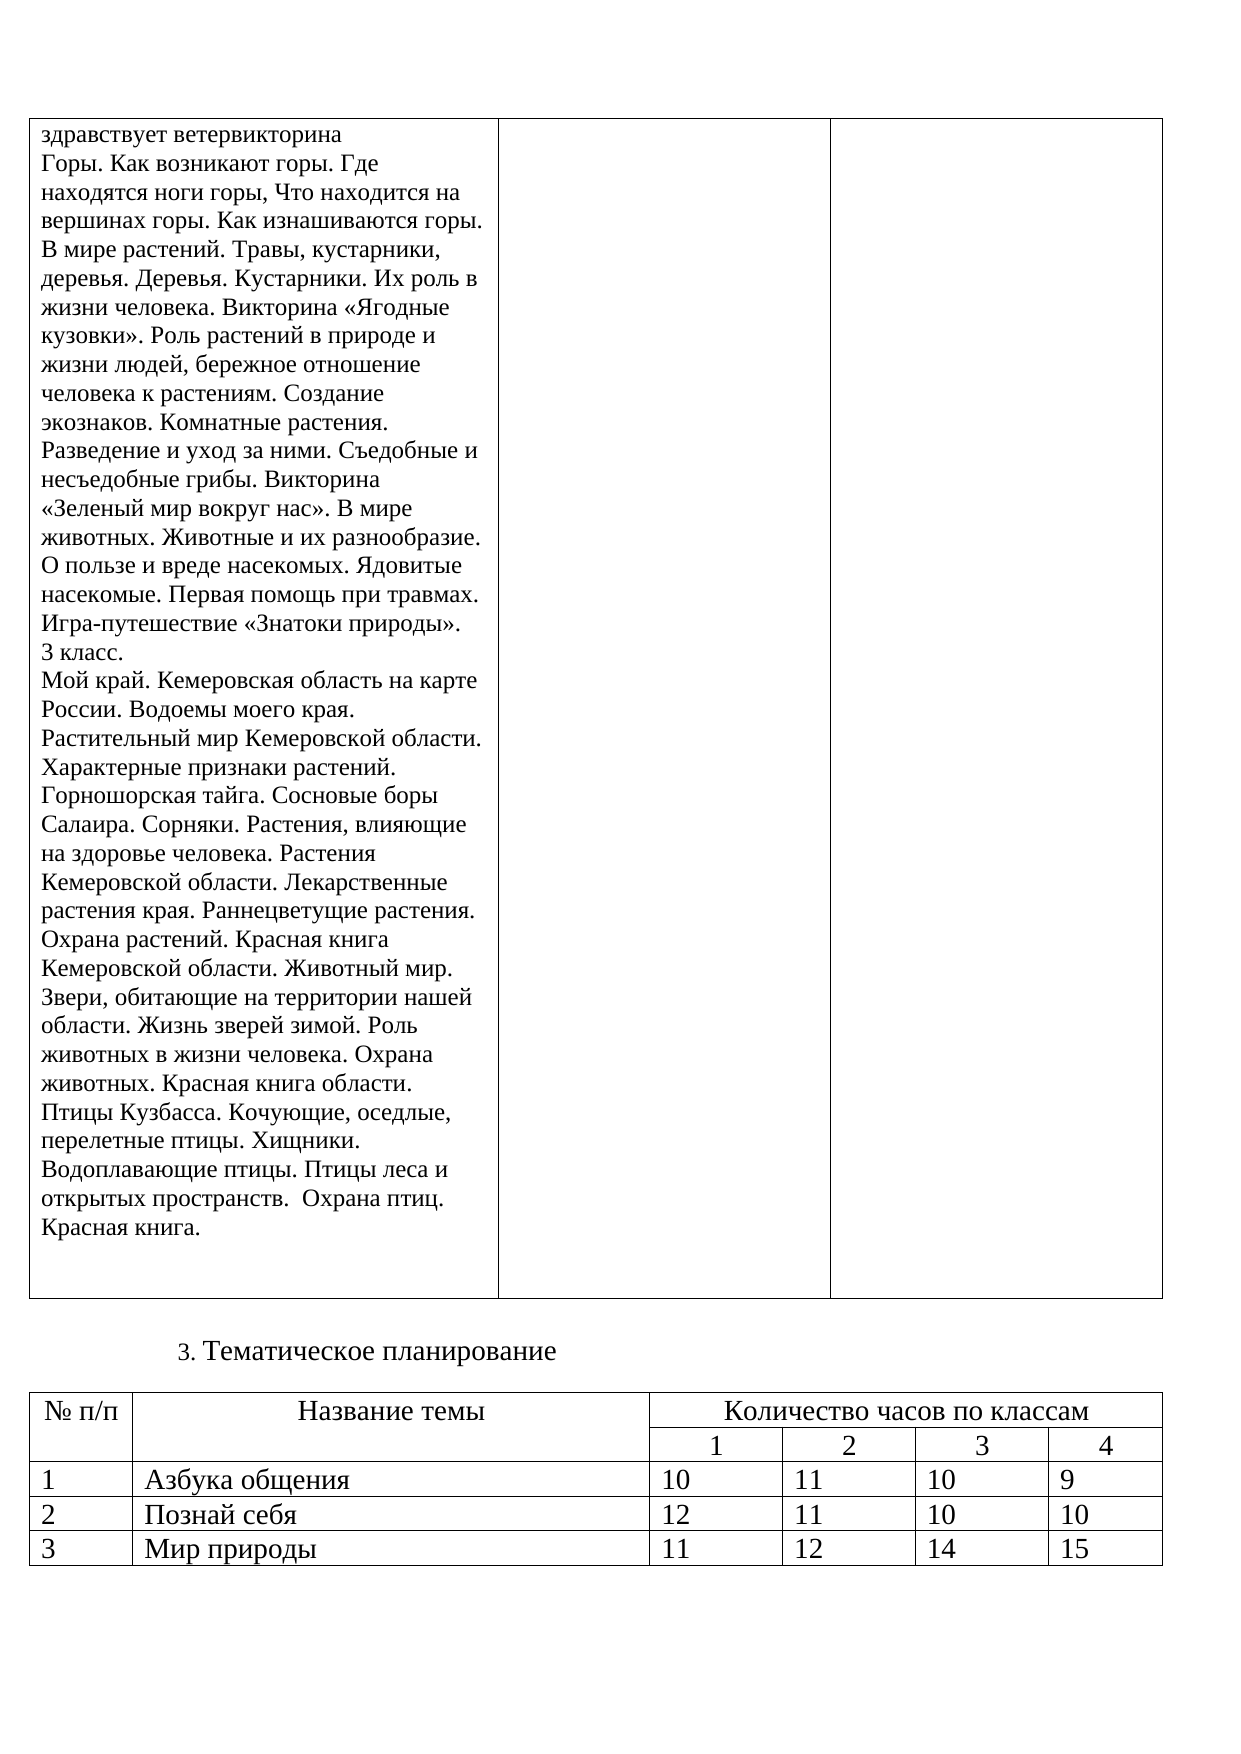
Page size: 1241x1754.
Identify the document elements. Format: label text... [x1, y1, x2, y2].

table_cell 10 [916, 1462, 1048, 1496]
table_cell 11 [783, 1462, 915, 1496]
table_cell 2 [783, 1428, 915, 1461]
table_cell 12 [650, 1497, 782, 1530]
table_header Количество часов по классам [650, 1393, 1162, 1427]
table_cell 1 [650, 1428, 782, 1461]
table_cell 2 [30, 1497, 132, 1530]
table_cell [499, 119, 830, 1298]
table_cell 3 [916, 1428, 1048, 1461]
table_cell Познай себя [133, 1497, 649, 1530]
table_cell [30, 119, 498, 1298]
table_cell Азбука общения [133, 1462, 649, 1496]
text 3. Тематическое планирование [177, 1299, 1152, 1366]
table_cell 1 [30, 1462, 132, 1496]
table_cell 11 [650, 1531, 782, 1565]
table_cell Мир природы [133, 1531, 649, 1565]
table_cell 10 [1049, 1497, 1162, 1530]
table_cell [831, 119, 1162, 1298]
table_header № п/п [30, 1393, 132, 1461]
table_cell 11 [783, 1497, 915, 1530]
table_cell 14 [916, 1531, 1048, 1565]
table_cell 10 [916, 1497, 1048, 1530]
table_header Название темы [133, 1393, 649, 1461]
table_cell 9 [1049, 1462, 1162, 1496]
table_cell 15 [1049, 1531, 1162, 1565]
table_cell 12 [783, 1531, 915, 1565]
table_cell 4 [1049, 1428, 1162, 1461]
table_cell 10 [650, 1462, 782, 1496]
table_cell 3 [30, 1531, 132, 1565]
